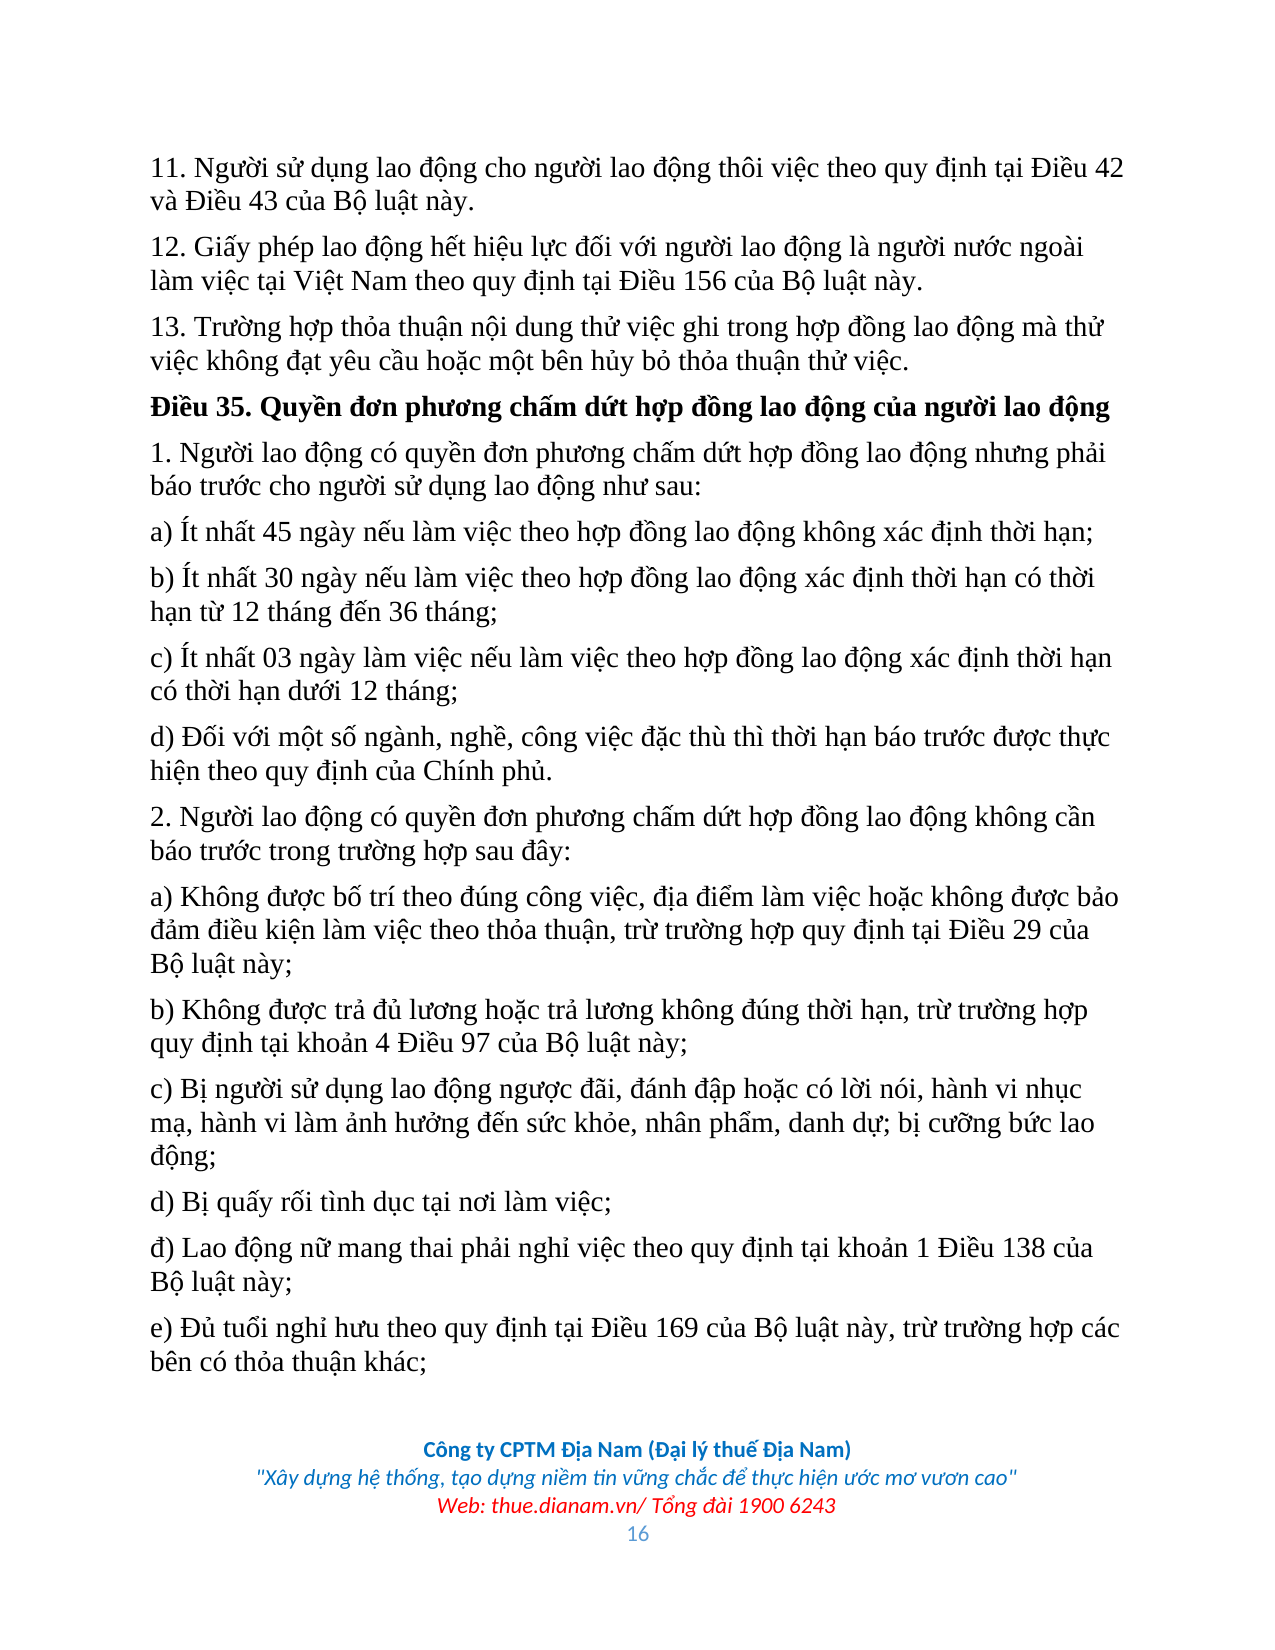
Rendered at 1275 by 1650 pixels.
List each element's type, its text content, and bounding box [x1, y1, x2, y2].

text a) Ít nhất 45 ngày nếu làm việc theo hợp đồng lao động không xác định thời hạn; [150, 514, 1125, 548]
text b) Ít nhất 30 ngày nếu làm việc theo hợp đồng lao động xác định thời hạn có thời hạn từ 12 tháng đến 36 tháng; [150, 560, 1125, 627]
text đ) Lao động nữ mang thai phải nghỉ việc theo quy định tại khoản 1 Điều 138 của Bộ luật này; [150, 1231, 1125, 1298]
text Điều 35. Quyền đơn phương chấm dứt hợp đồng lao động của người lao động [150, 389, 1125, 422]
text d) Đối với một số ngành, nghề, công việc đặc thù thì thời hạn báo trước được thực hiện theo quy định của Chính phủ. [150, 719, 1125, 787]
text c) Ít nhất 03 ngày làm việc nếu làm việc theo hợp đồng lao động xác định thời hạn có thời hạn dưới 12 tháng; [150, 640, 1125, 707]
text 12. Giấy phép lao động hết hiệu lực đối với người lao động là người nước ngoài làm việc tại Việt Nam theo quy định tại Điều 156 của Bộ luật này. [150, 229, 1125, 297]
text 1. Người lao động có quyền đơn phương chấm dứt hợp đồng lao động nhưng phải báo trước cho người sử dụng lao động như sau: [150, 435, 1125, 502]
text 2. Người lao động có quyền đơn phương chấm dứt hợp đồng lao động không cần báo trước trong trường hợp sau đây: [150, 799, 1125, 866]
text d) Bị quấy rối tình dục tại nơi làm việc; [150, 1184, 1125, 1218]
text c) Bị người sử dụng lao động ngược đãi, đánh đập hoặc có lời nói, hành vi nhục mạ, hành vi làm ảnh hưởng đến sức khỏe, nhân phẩm, danh dự; bị cưỡng bức lao động; [150, 1071, 1125, 1172]
text a) Không được bố trí theo đúng công việc, địa điểm làm việc hoặc không được bảo đảm điều kiện làm việc theo thỏa thuận, trừ trường hợp quy định tại Điều 29 của Bộ luật này; [150, 879, 1125, 979]
text 11. Người sử dụng lao động cho người lao động thôi việc theo quy định tại Điều 42 và Điều 43 của Bộ luật này. [150, 150, 1125, 217]
text 13. Trường hợp thỏa thuận nội dung thử việc ghi trong hợp đồng lao động mà thử việc không đạt yêu cầu hoặc một bên hủy bỏ thỏa thuận thử việc. [150, 309, 1125, 376]
text e) Đủ tuổi nghỉ hưu theo quy định tại Điều 169 của Bộ luật này, trừ trường hợp các bên có thỏa thuận khác; [150, 1310, 1125, 1377]
text b) Không được trả đủ lương hoặc trả lương không đúng thời hạn, trừ trường hợp quy định tại khoản 4 Điều 97 của Bộ luật này; [150, 992, 1125, 1059]
